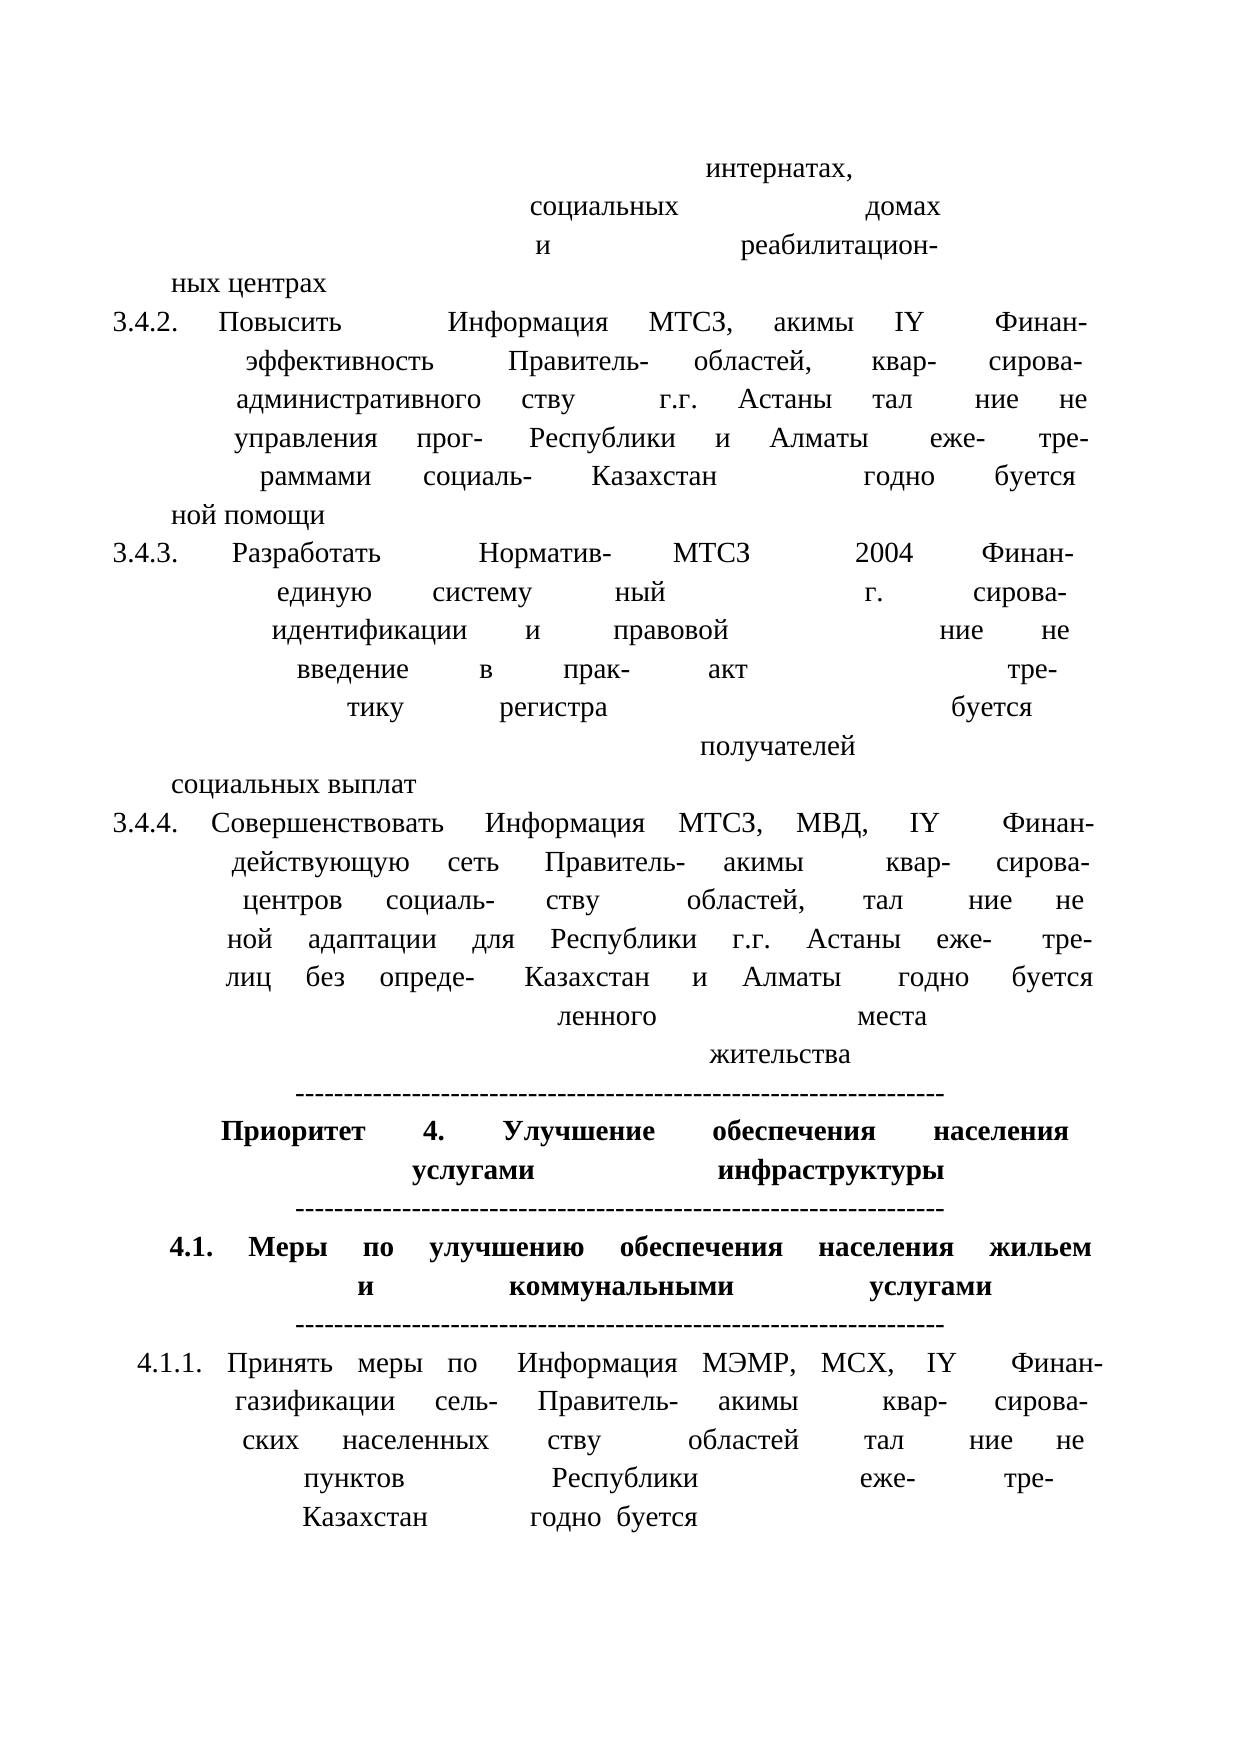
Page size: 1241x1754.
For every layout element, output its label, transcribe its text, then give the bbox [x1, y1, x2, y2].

text 3.4.2. Повысить Информация МТСЗ, акимы IY Финан- эффективность Правитель- областей, квар- сирова- административного ству г.г. Астаны тал ние не управления прог- Республики и Алматы еже- тре- раммами социаль- Казахстан годно буется ной помощи [112, 304, 1128, 530]
text 3.4.3. Разработать Норматив- МТСЗ 2004 Финан- единую систему ный г. сирова- идентификации и правовой ние не введение в прак- акт тре- тику регистра буется получателей социальных выплат [112, 535, 1128, 800]
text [112, 150, 1128, 299]
text 3.4.4. Совершенствовать Информация МТСЗ, МВД, IY Финан- действующую сеть Правитель- акимы квар- сирова- центров социаль- ству областей, тал ние не ной адаптации для Республики г.г. Астаны еже- тре- лиц без опреде- Казахстан и Алматы годно буется ленного места жительства ------------------------------------------------------------------- Приоритет 4. Улучшение обеспечения населения услугами инфраструктуры ------------------------------------------------------------------- 4.1. Меры по улучшению обеспечения населения жильем и коммунальными услугами ------------------------------------------------------------------- 4.1.1. Принять меры по Информация МЭМР, МСХ, IY Финан- газификации сель- Правитель- акимы квар- сирова- ских населенных ству областей тал ние не пунктов Республики еже- тре- Казахстан годно буется [112, 805, 1128, 1532]
